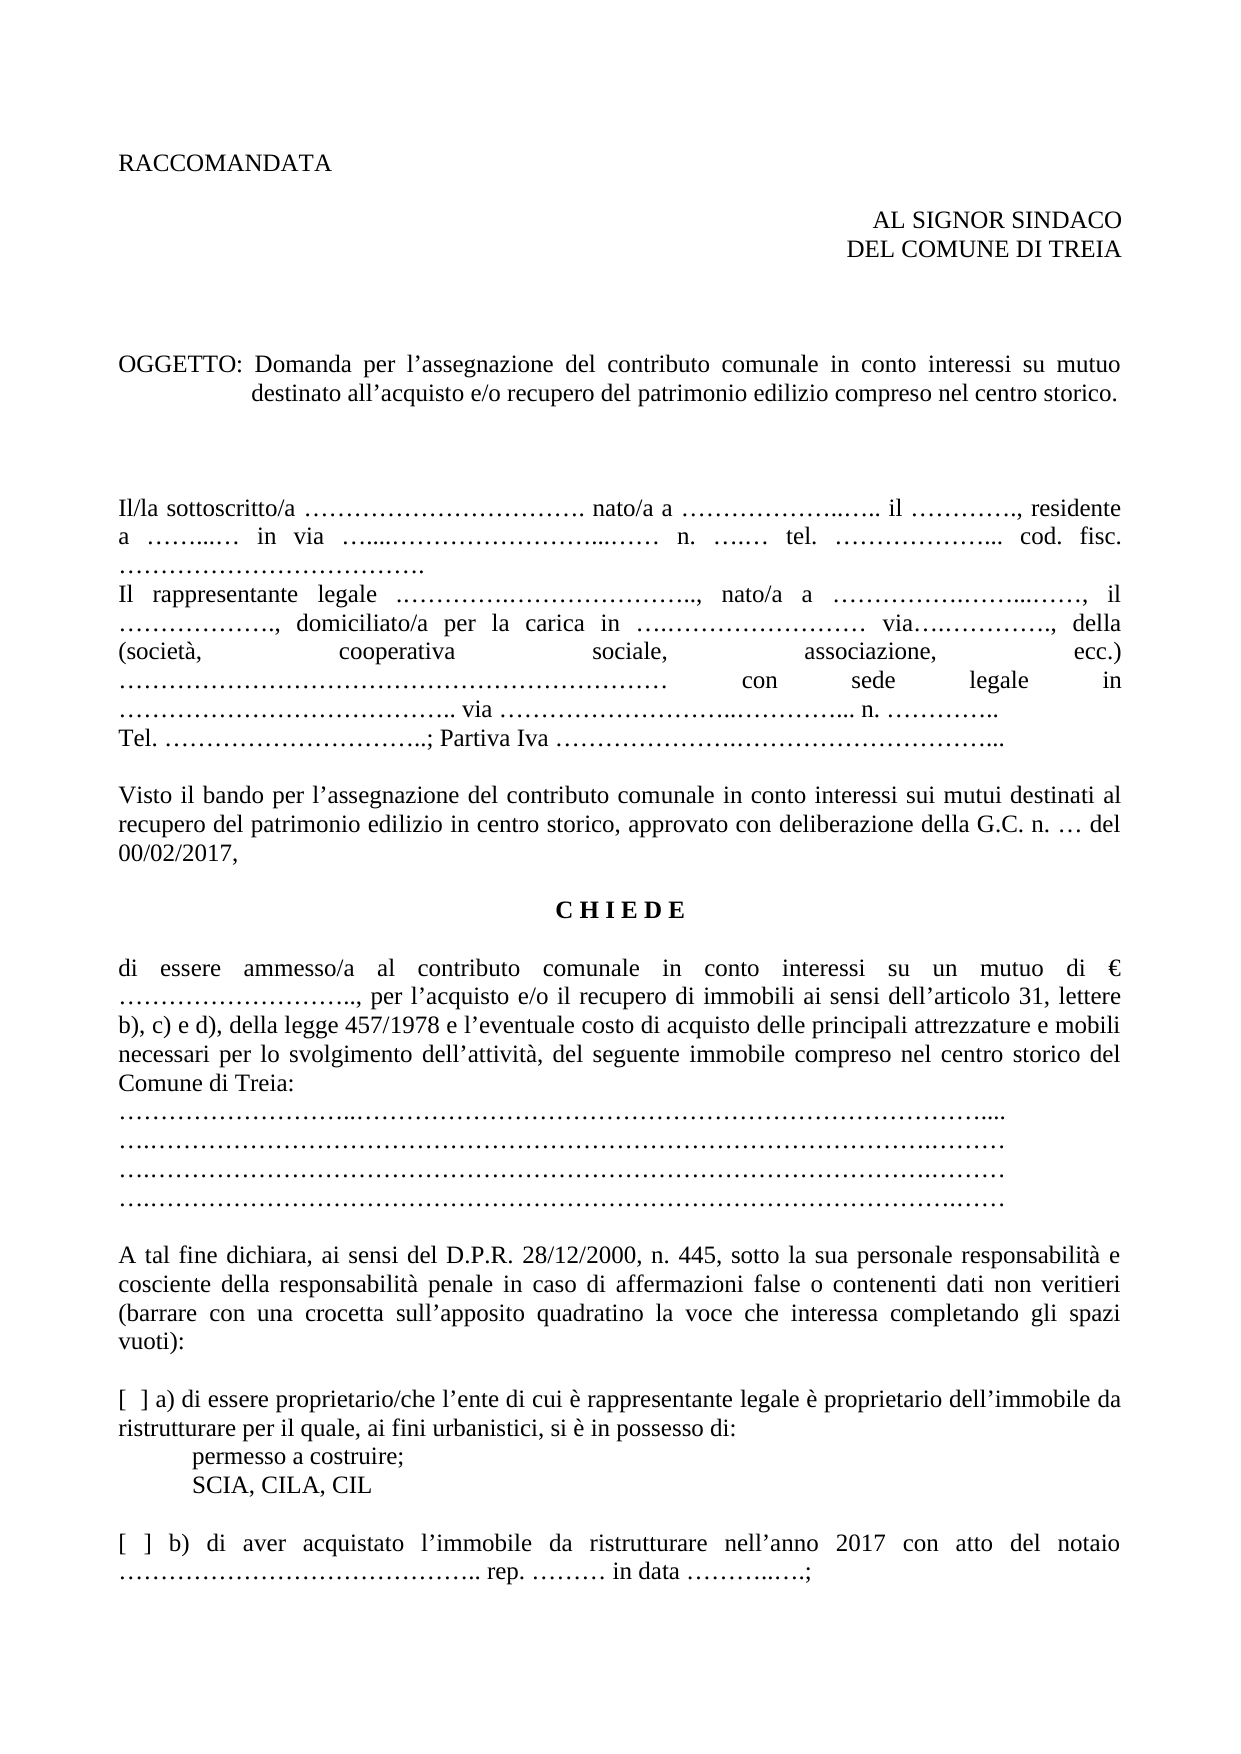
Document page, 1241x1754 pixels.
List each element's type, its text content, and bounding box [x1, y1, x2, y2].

text ….………………………………………………………………………………….……… [118, 1125, 1122, 1154]
text A tal fine dichiara, ai sensi del D.P.R. 28/12/2000, n. 445, sotto la sua personale responsabilità e cosciente della responsabilità penale in caso di affermazioni false o contenenti dati non veritieri (barrare con una crocetta sull’apposito quadratino la voce che interessa completando gli spazi vuoti): [118, 1240, 1122, 1355]
text ….…………………………………………………………………………………….…… [118, 1183, 1122, 1211]
text SCIA, CILA, CIL [118, 1470, 1122, 1499]
text ………………………..………………………………………………………………….... [118, 1096, 1122, 1125]
text Il rappresentante legale .………….………………….., nato/a a …………….……...……, il ………………., domiciliato/a per la carica in ….…………………… via….…………., della (società, cooperativa sociale, associazione, ecc.) ………………………………………………………… con sede legale in ………………………………….. via ………………………..…………... n. ………….. [118, 579, 1122, 723]
text RACCOMANDATA [118, 148, 1122, 176]
text Visto il bando per l’assegnazione del contributo comunale in conto interessi sui mutui destinati al recupero del patrimonio edilizio in centro storico, approvato con deliberazione della G.C. n. … del 00/02/2017, [118, 780, 1122, 866]
text Il/la sottoscritto/a ……………………………. nato/a a ………………..….. il …………., residente a ……...… in via …....……………………...…… n. ….… tel. ………………... cod. fisc. ………………………………. [118, 493, 1122, 579]
text DEL COMUNE DI TREIA [118, 234, 1122, 263]
text OGGETTO: Domanda per l’assegnazione del contributo comunale in conto interessi su mutuo destinato all’acquisto e/o recupero del patrimonio edilizio compreso nel centro storico. [118, 349, 1122, 406]
text [ ] a) di essere proprietario/che l’ente di cui è rappresentante legale è proprietario dell’immobile da ristrutturare per il quale, ai fini urbanistici, si è in possesso di: [118, 1384, 1122, 1441]
text ….………………………………………………………………………………….……… [118, 1154, 1122, 1183]
text Tel. …………………………..; Partiva Iva ………………….…………………………... [118, 723, 1122, 751]
text permesso a costruire; [118, 1441, 1122, 1470]
text C H I E D E [118, 895, 1122, 924]
text di essere ammesso/a al contributo comunale in conto interessi su un mutuo di €……………………….., per l’acquisto e/o il recupero di immobili ai sensi dell’articolo 31, lettere b), c) e d), della legge 457/1978 e l’eventuale costo di acquisto delle principali attrezzature e mobili necessari per lo svolgimento dell’attività, del seguente immobile compreso nel centro storico del Comune di Treia: [118, 953, 1122, 1096]
text AL SIGNOR SINDACO [118, 205, 1122, 234]
text [ ] b) di aver acquistato l’immobile da ristrutturare nell’anno 2017 con atto del notaio …………………………………….. rep. ……… in data ………..….; [118, 1528, 1122, 1585]
